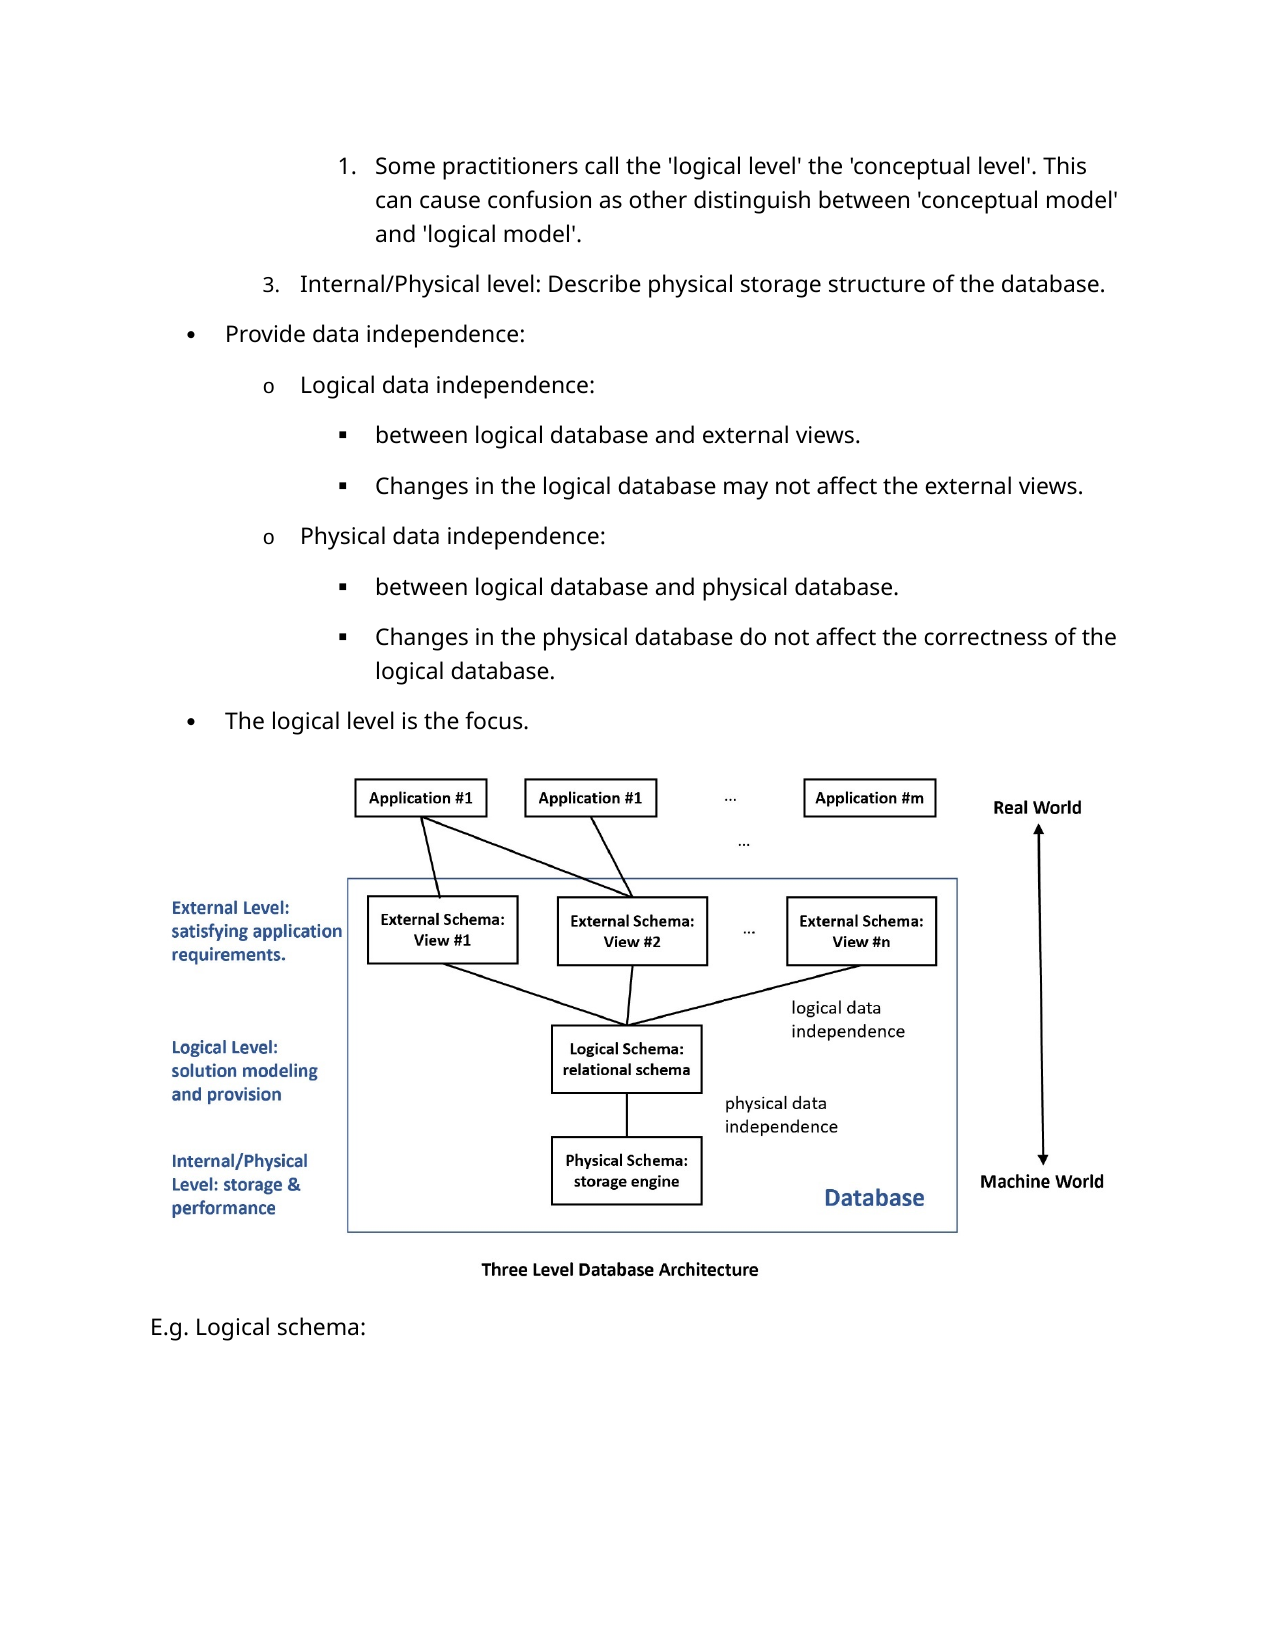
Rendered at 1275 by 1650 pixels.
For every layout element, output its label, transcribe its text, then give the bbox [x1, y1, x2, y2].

list between logical database and physical database. [337, 570, 1125, 602]
picture [150, 755, 1125, 1292]
text E.g. Logical schema: [150, 1311, 1125, 1342]
list between logical database and external views. [337, 419, 1125, 450]
list Provide data independence: [187, 318, 1125, 349]
list Changes in the logical database may not affect the external views. [337, 469, 1125, 501]
list Internal/Physical level: Describe physical storage structure of the database. [262, 268, 1125, 299]
list The logical level is the focus. [187, 705, 1125, 736]
list Some practitioners call the 'logical level' the 'conceptual level'. This can cause confusion as other distinguish between 'conceptual model' and 'logical model'. [337, 150, 1125, 249]
list Physical data independence: [262, 520, 1125, 551]
list Changes in the physical database do not affect the correctness of the logical database. [337, 621, 1125, 686]
list Logical data independence: [262, 369, 1125, 400]
